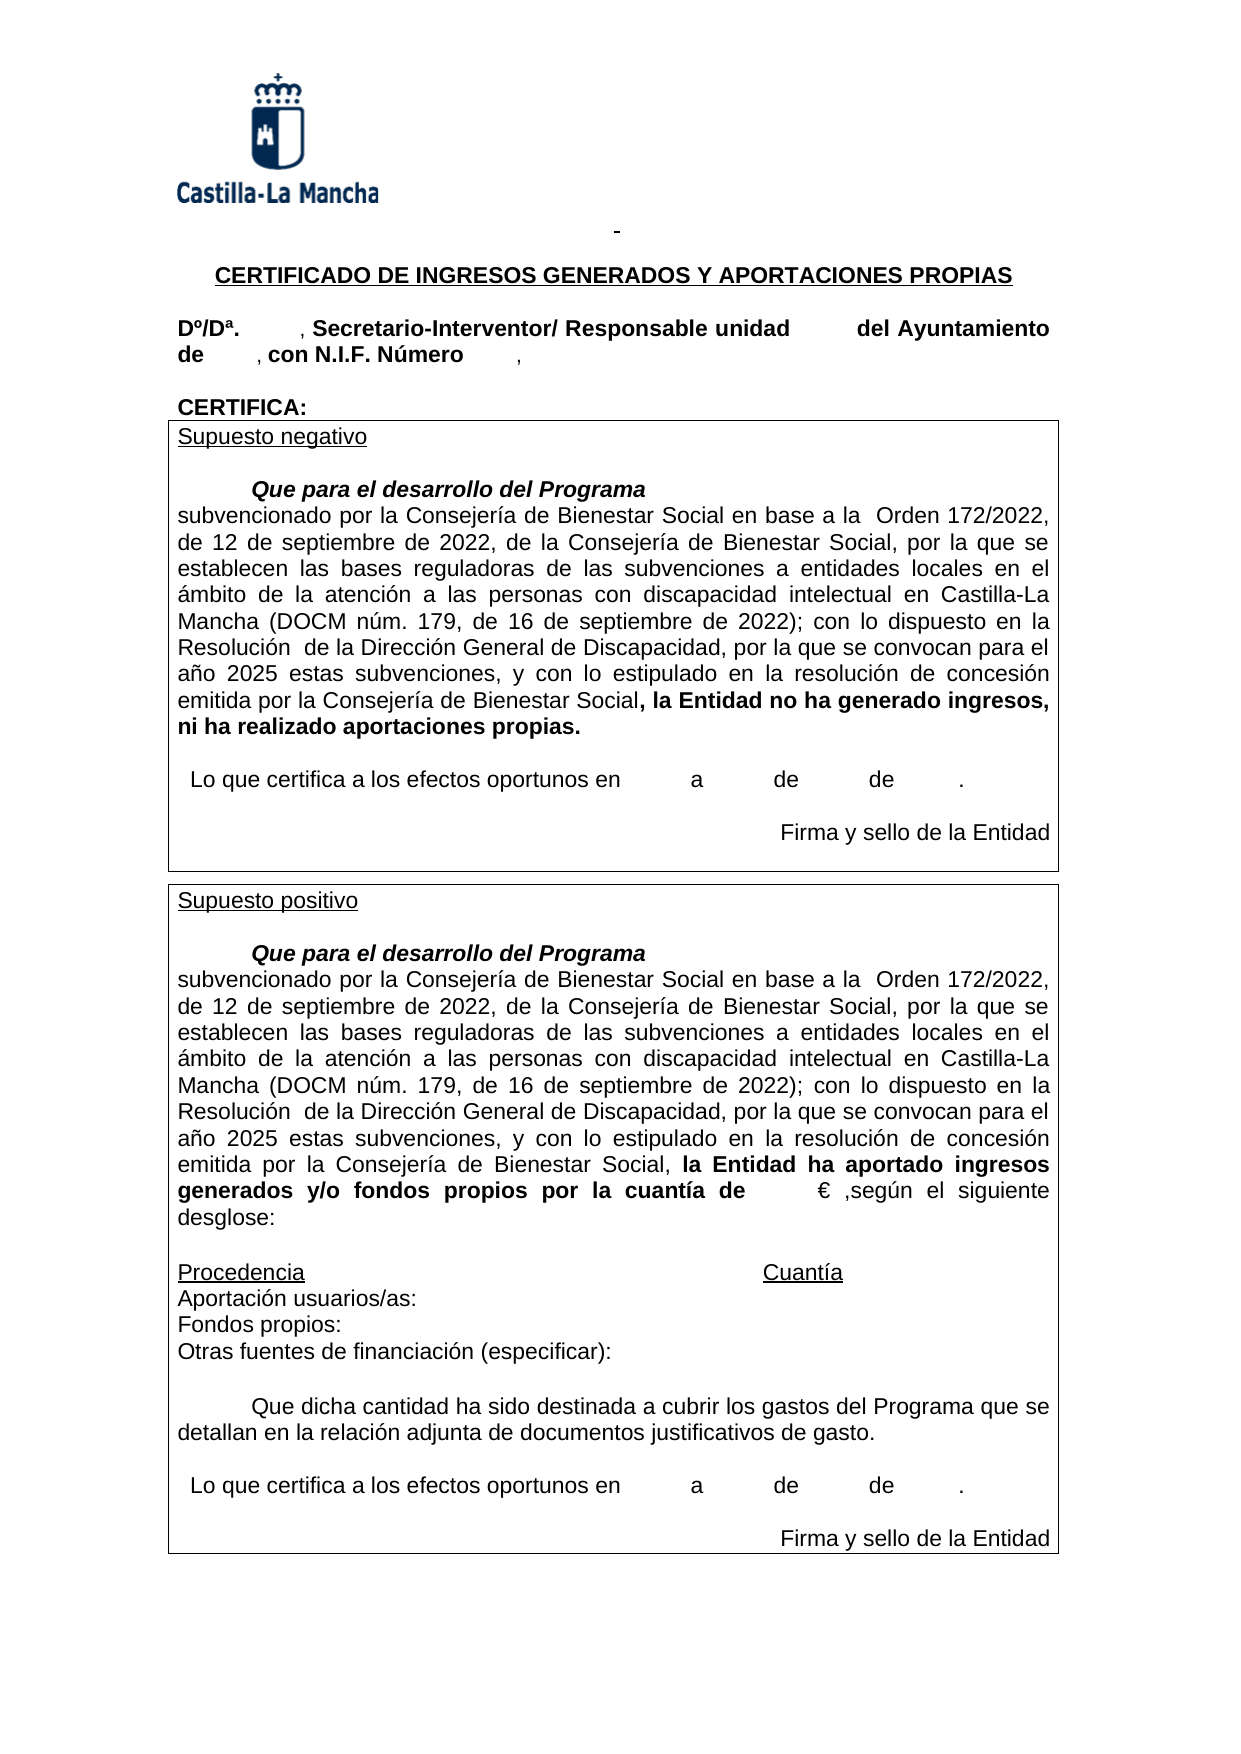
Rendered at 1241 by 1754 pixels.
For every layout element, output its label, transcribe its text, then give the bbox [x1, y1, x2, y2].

text Que para el desarrollo del Programa [177, 940, 1050, 966]
text Aportación usuarios/as: [177, 1285, 1050, 1311]
text Fondos propios: [177, 1311, 1050, 1338]
text Que dicha cantidad ha sido destinada a cubrir los gastos del Programa que se detallan en la relación adjunta de documentos justificativos de gasto. [177, 1393, 1050, 1446]
text Dº/Dª. , Secretario-Interventor/ Responsable unidad del Ayuntamiento de , con N.I.F. Número , [177, 314, 1050, 367]
text subvencionado por de Bienestar Social en base a la Orden 172/2022, de 12 de septiembre de 2022, de la Consejería de Bienestar Social, por la que se establecen las bases reguladoras de las subvenciones a entidades locales en el ámbito de la atención a las personas con discapacidad intelectual en Castilla-La Mancha (DOCM núm. 179, de 16 de septiembre de 2022); con lo dispuesto en la Resolución de la Dirección General de Discapacidad, por la que se convocan para el año 2025 estas subvenciones, y con lo estipulado en la resolución de concesión emitida por la Consejería de Bienestar Social, la Entidad ha aportado ingresos generados y/o fondos propios por la cuantía de € ,según el siguiente desglose: [177, 966, 1050, 1230]
text Firma y sello de la Entidad [169, 1521, 1058, 1553]
text Firma y sello de [177, 818, 1050, 845]
picture [177, 73, 379, 203]
text Supuesto positivo [169, 885, 1058, 914]
text CERTIFICA: [177, 394, 1050, 420]
text Otras fuentes de financiación (especificar): [177, 1338, 1050, 1364]
text Lo que certifica a los efectos oportunos en a de de . [177, 1472, 1050, 1498]
text Que para el desarrollo del Programa [177, 476, 1050, 502]
text subvencionado por de Bienestar Social en base a la Orden 172/2022, de 12 de septiembre de 2022, de la Consejería de Bienestar Social, por la que se establecen las bases reguladoras de las subvenciones a entidades locales en el ámbito de la atención a las personas con discapacidad intelectual en Castilla-La Mancha (DOCM núm. 179, de 16 de septiembre de 2022); con lo dispuesto en la Resolución de la Dirección General de Discapacidad, por la que se convocan para el año 2025 estas subvenciones, y con lo estipulado en la resolución de concesión emitida por la Consejería de Bienestar Social, la Entidad no ha generado ingresos, ni ha realizado aportaciones propias. [177, 502, 1050, 739]
text Lo que certifica a los efectos oportunos en a de de . [177, 766, 1050, 792]
text Procedencia Cuantía [177, 1259, 1050, 1285]
text Supuesto negativo [169, 421, 1058, 449]
text CERTIFICADO DE INGRESOS GENERADOS Y APORTACIONES PROPIAS [177, 262, 1050, 288]
